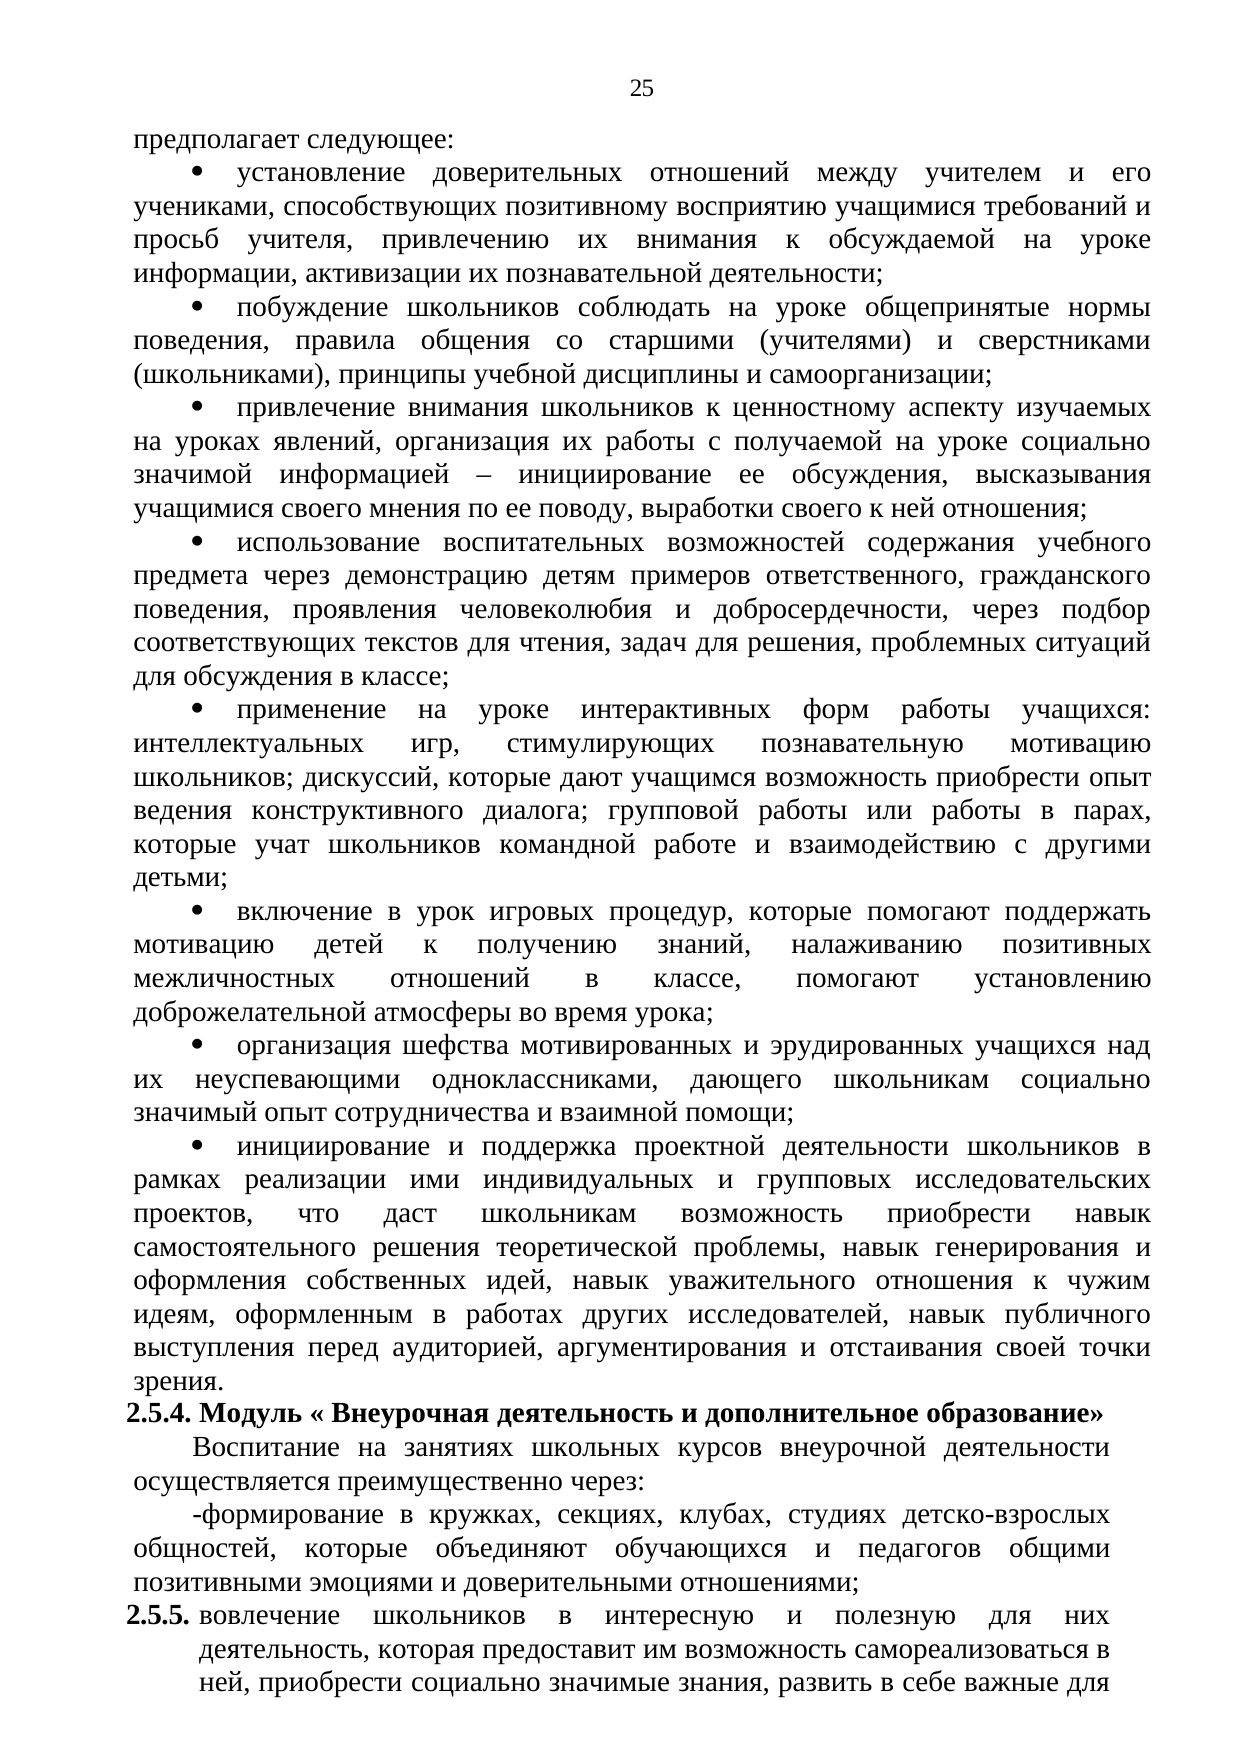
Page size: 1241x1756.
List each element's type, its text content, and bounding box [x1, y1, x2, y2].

text Воспитание на занятиях школьных курсов внеурочной деятельности осуществляется преимущественно через: [133, 1429, 1110, 1497]
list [126, 1597, 1111, 1698]
list побуждение школьников соблюдать на уроке общепринятые нормы поведения, правила общения со старшими (учителями) и сверстниками (школьниками), принципы учебной дисциплины и самоорганизации; [133, 289, 1152, 389]
text -формирование в кружках, секциях, клубах, студиях детско-взрослых общностей, которые объединяют обучающихся и педагогов общими позитивными эмоциями и доверительными отношениями; [133, 1497, 1110, 1597]
list использование воспитательных возможностей содержания учебного предмета через демонстрацию детям примеров ответственного, гражданского поведения, проявления человеколюбия и добросердечности, через подбор соответствующих текстов для чтения, задач для решения, проблемных ситуаций для обсуждения в классе; [133, 524, 1152, 691]
list включение в урок игровых процедур, которые помогают поддержать мотивацию детей к получению знаний, налаживанию позитивных межличностных отношений в классе, помогают установлению доброжелательной атмосферы во время урока; [133, 893, 1152, 1027]
subtitle Модуль « Внеурочная деятельность и дополнительное образование» [126, 1396, 1167, 1429]
list инициирование и поддержка проектной деятельности школьников в рамках реализации ими индивидуальных и групповых исследовательских проектов, что даст школьникам возможность приобрести навык самостоятельного решения теоретической проблемы, навык генерирования и оформления собственных идей, навык уважительного отношения к чужим идеям, оформленным в работах других исследователей, навык публичного выступления перед аудиторией, аргументирования и отстаивания своей точки зрения. [133, 1128, 1152, 1396]
list установление доверительных отношений между учителем и его учениками, способствующих позитивному восприятию учащимися требований и просьб учителя, привлечению их внимания к обсуждаемой на уроке информации, активизации их познавательной деятельности; [133, 154, 1152, 289]
list организация шефства мотивированных и эрудированных учащихся над их неуспевающими одноклассниками, дающего школьникам социально значимый опыт сотрудничества и взаимной помощи; [133, 1027, 1151, 1128]
list привлечение внимания школьников к ценностному аспекту изучаемых на уроках явлений, организация их работы с получаемой на уроке социально значимой информацией – инициирование ее обсуждения, высказывания учащимися своего мнения по ее поводу, выработки своего к ней отношения; [133, 389, 1152, 524]
list применение на уроке интерактивных форм работы учащихся: интеллектуальных игр, стимулирующих познавательную мотивацию школьников; дискуссий, которые дают учащимся возможность приобрести опыт ведения конструктивного диалога; групповой работы или работы в парах, которые учат школьников командной работе и взаимодействию с другими детьми; [133, 691, 1152, 893]
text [133, 121, 1152, 154]
